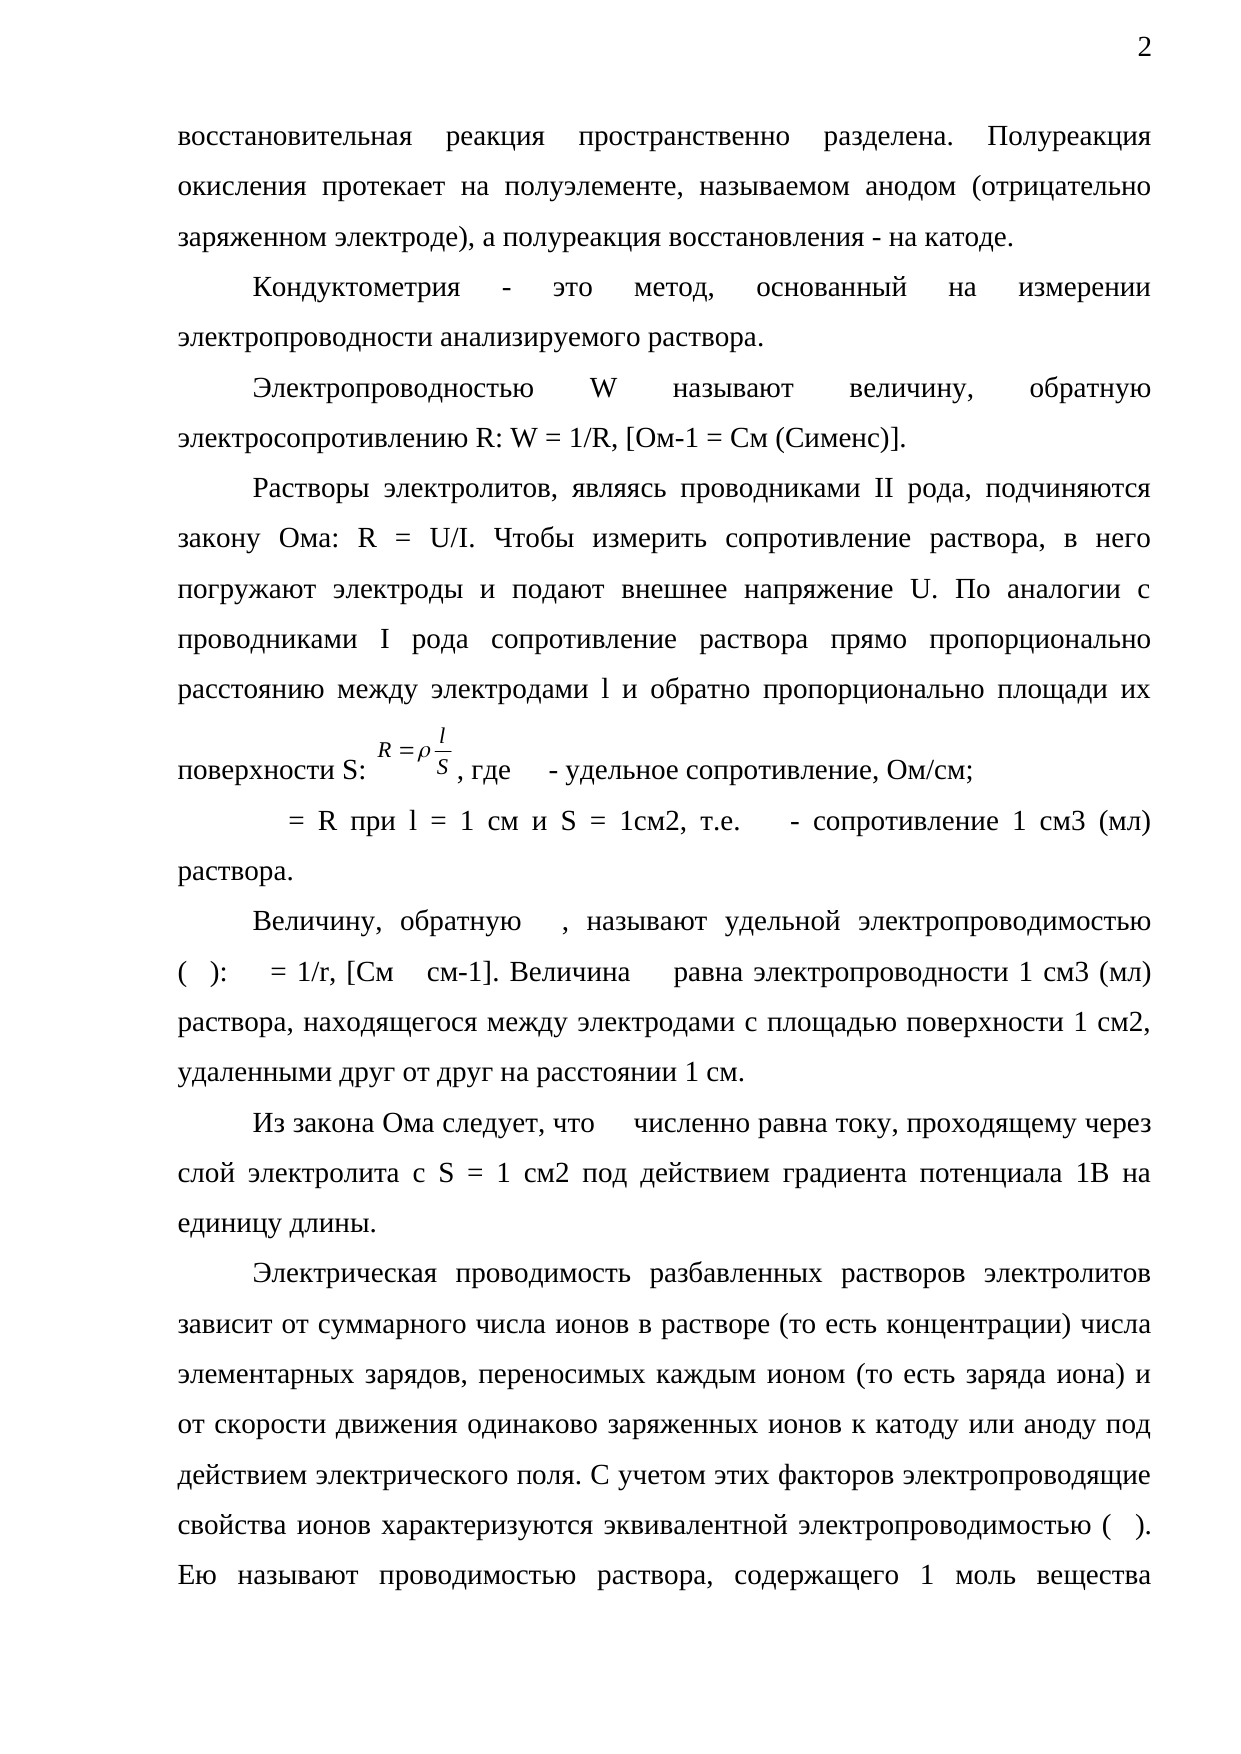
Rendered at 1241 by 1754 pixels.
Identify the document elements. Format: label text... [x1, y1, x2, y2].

text Кондуктометрия - это метод, основанный на измерении электропроводности анализируемого раствора. [177, 269, 1152, 353]
text Величину, обратную , называют удельной электропроводимостью ():  = 1/r, [Cм см-1]. Величина  равна электропроводности 1 см3 (мл) раствора, находящегося между электродами с площадью поверхности 1 см2, удаленными друг от друг на расстоянии 1 см. [177, 903, 1152, 1088]
text Из закона Ома следует, что  численно равна току, проходящему через слой электролита с S = 1 см2 под действием градиента потенциала 1В на единицу длины. [177, 1105, 1152, 1239]
text Растворы электролитов, являясь проводниками II рода, подчиняются закону Ома: R = U/I. Чтобы измерить сопротивление раствора, в него погружают электроды и подают внешнее напряжение U. По аналогии с проводниками I рода сопротивление раствора прямо пропорционально расстоянию между электродами l и обратно пропорционально площади их поверхности S: , где  - удельное сопротивление, Ом/см; [177, 470, 1152, 786]
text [177, 118, 1152, 252]
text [177, 1256, 1152, 1591]
text Электропроводностью W называют величину, обратную электросопротивлению R: W = 1/R, [Ом-1 = См (Сименс)]. [177, 370, 1152, 453]
text  = R при l = 1 cм и S = 1см2, т.е.  - сопротивление 1 см3 (мл) раствора. [177, 803, 1152, 887]
